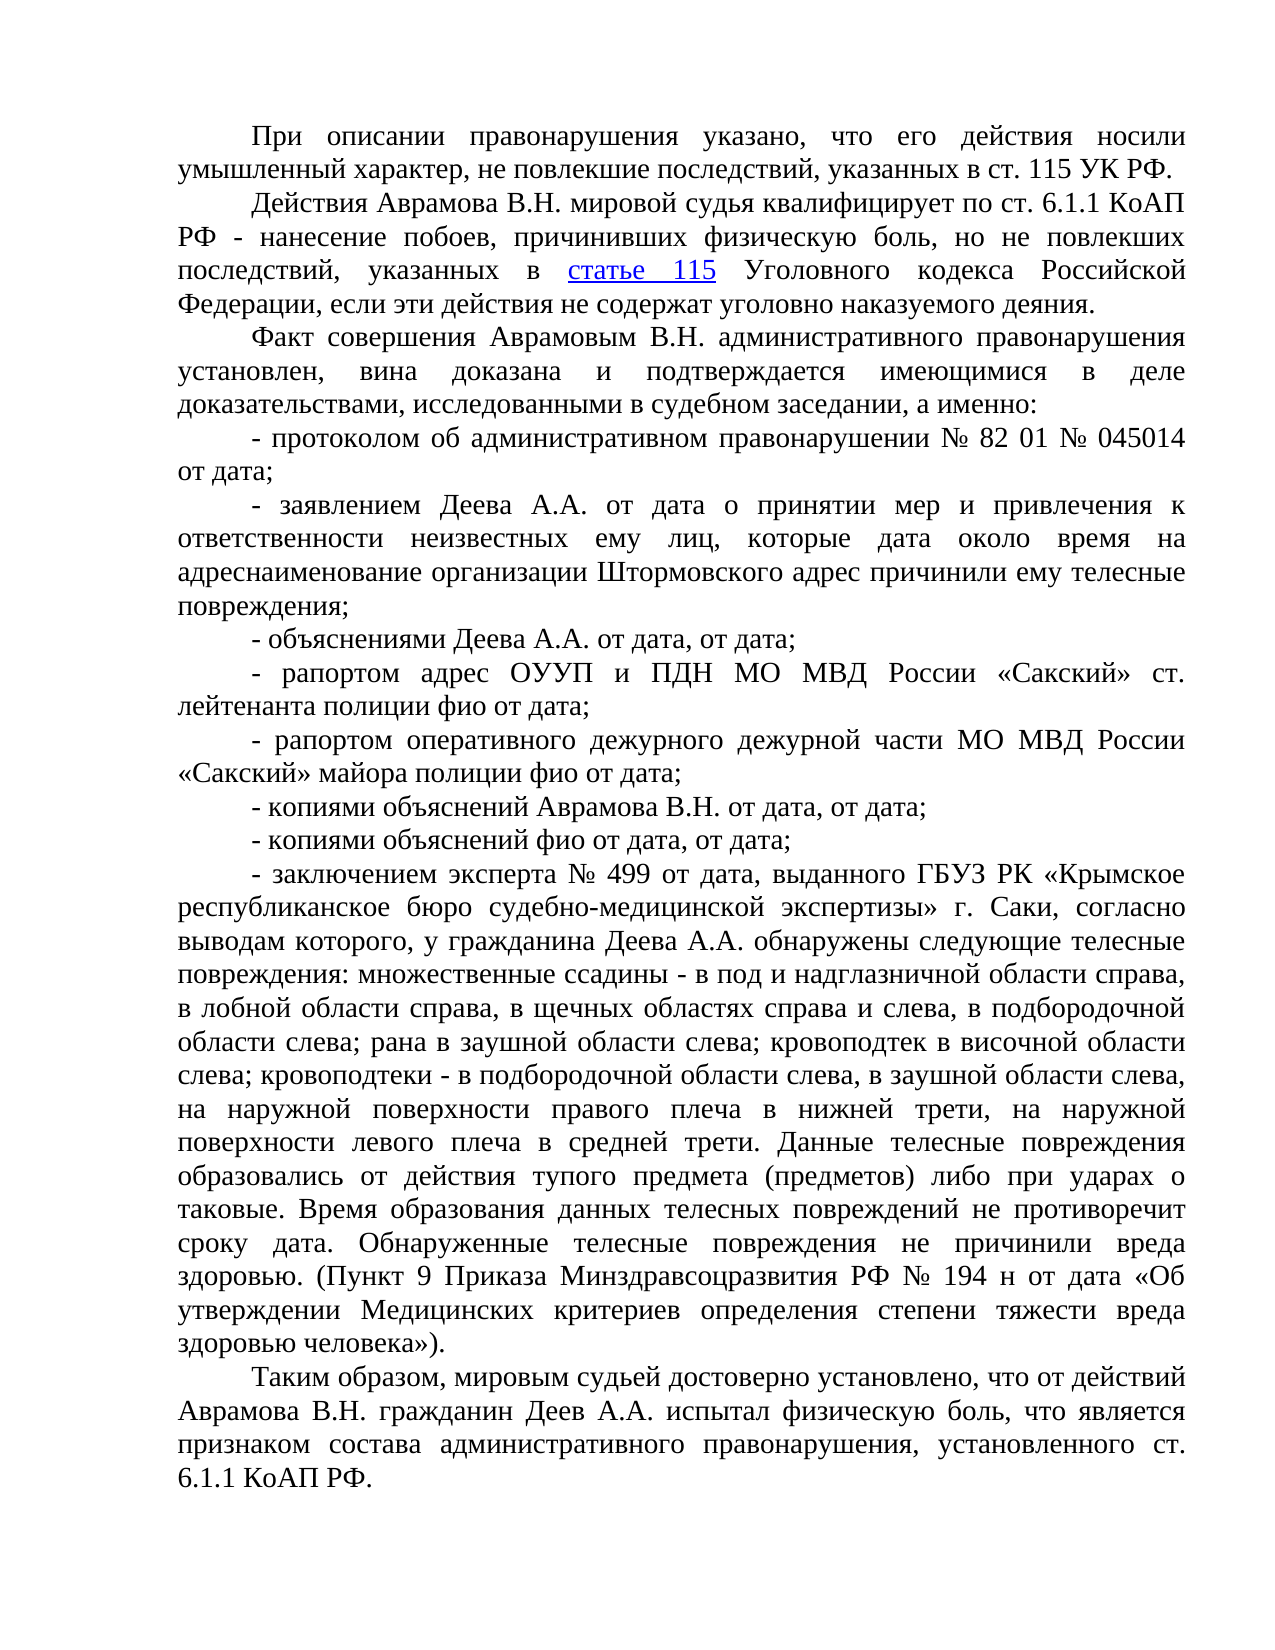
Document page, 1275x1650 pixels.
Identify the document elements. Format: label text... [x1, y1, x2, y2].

text Действия Аврамова В.Н. мировой судья квалифицирует по ст. 6.1.1 КоАП РФ - нанесение побоев, причинивших физическую боль, но не повлекших последствий, указанных в статье 115 Уголовного кодекса Российской Федерации, если эти действия не содержат уголовно наказуемого деяния. [177, 185, 1186, 319]
text - копиями объяснений Аврамова В.Н. от дата, от дата; [177, 789, 1186, 822]
text - рапортом оперативного дежурного дежурной части МО МВД России «Сакский» майора полиции фио от дата; [177, 722, 1186, 789]
text - копиями объяснений фио от дата, от дата; [177, 822, 1186, 856]
text - рапортом адрес ОУУП и ПДН МО МВД России «Сакский» ст. лейтенанта полиции фио от дата; [177, 655, 1186, 722]
text При описании правонарушения указано, что его действия носили умышленный характер, не повлекшие последствий, указанных в ст. 115 УК РФ. [177, 118, 1186, 185]
text - объяснениями Деева А.А. от дата, от дата; [177, 621, 1186, 655]
text - заключением эксперта № 499 от дата, выданного ГБУЗ РК «Крымское республиканское бюро судебно-медицинской экспертизы» г. Саки, согласно выводам которого, у гражданина Деева А.А. обнаружены следующие телесные повреждения: множественные ссадины - в под и надглазничной области справа, в лобной области справа, в щечных областях справа и слева, в подбородочной области слева; рана в заушной области слева; кровоподтек в височной области слева; кровоподтеки - в подбородочной области слева, в заушной области слева, на наружной поверхности правого плеча в нижней трети, на наружной поверхности левого плеча в средней трети. Данные телесные повреждения образовались от действия тупого предмета (предметов) либо при ударах о таковые. Время образования данных телесных повреждений не противоречит сроку дата. Обнаруженные телесные повреждения не причинили вреда здоровью. (Пункт 9 Приказа Минздравсоцразвития РФ № 194 н от дата «Об утверждении Медицинских критериев определения степени тяжести вреда здоровью человека»). [177, 856, 1186, 1359]
text Таким образом, мировым судьей достоверно установлено, что от действий Аврамова В.Н. гражданин Деев А.А. испытал физическую боль, что является признаком состава административного правонарушения, установленного ст. 6.1.1 КоАП РФ. [177, 1359, 1186, 1493]
text - заявлением Деева А.А. от дата о принятии мер и привлечения к ответственности неизвестных ему лиц, которые дата около время на адреснаименование организации Штормовского адрес причинили ему телесные повреждения; [177, 487, 1186, 621]
text Факт совершения Аврамовым В.Н. административного правонарушения установлен, вина доказана и подтверждается имеющимися в деле доказательствами, исследованными в судебном заседании, а именно: [177, 319, 1186, 420]
text - протоколом об административном правонарушении № 82 01 № 045014 от дата; [177, 420, 1186, 487]
